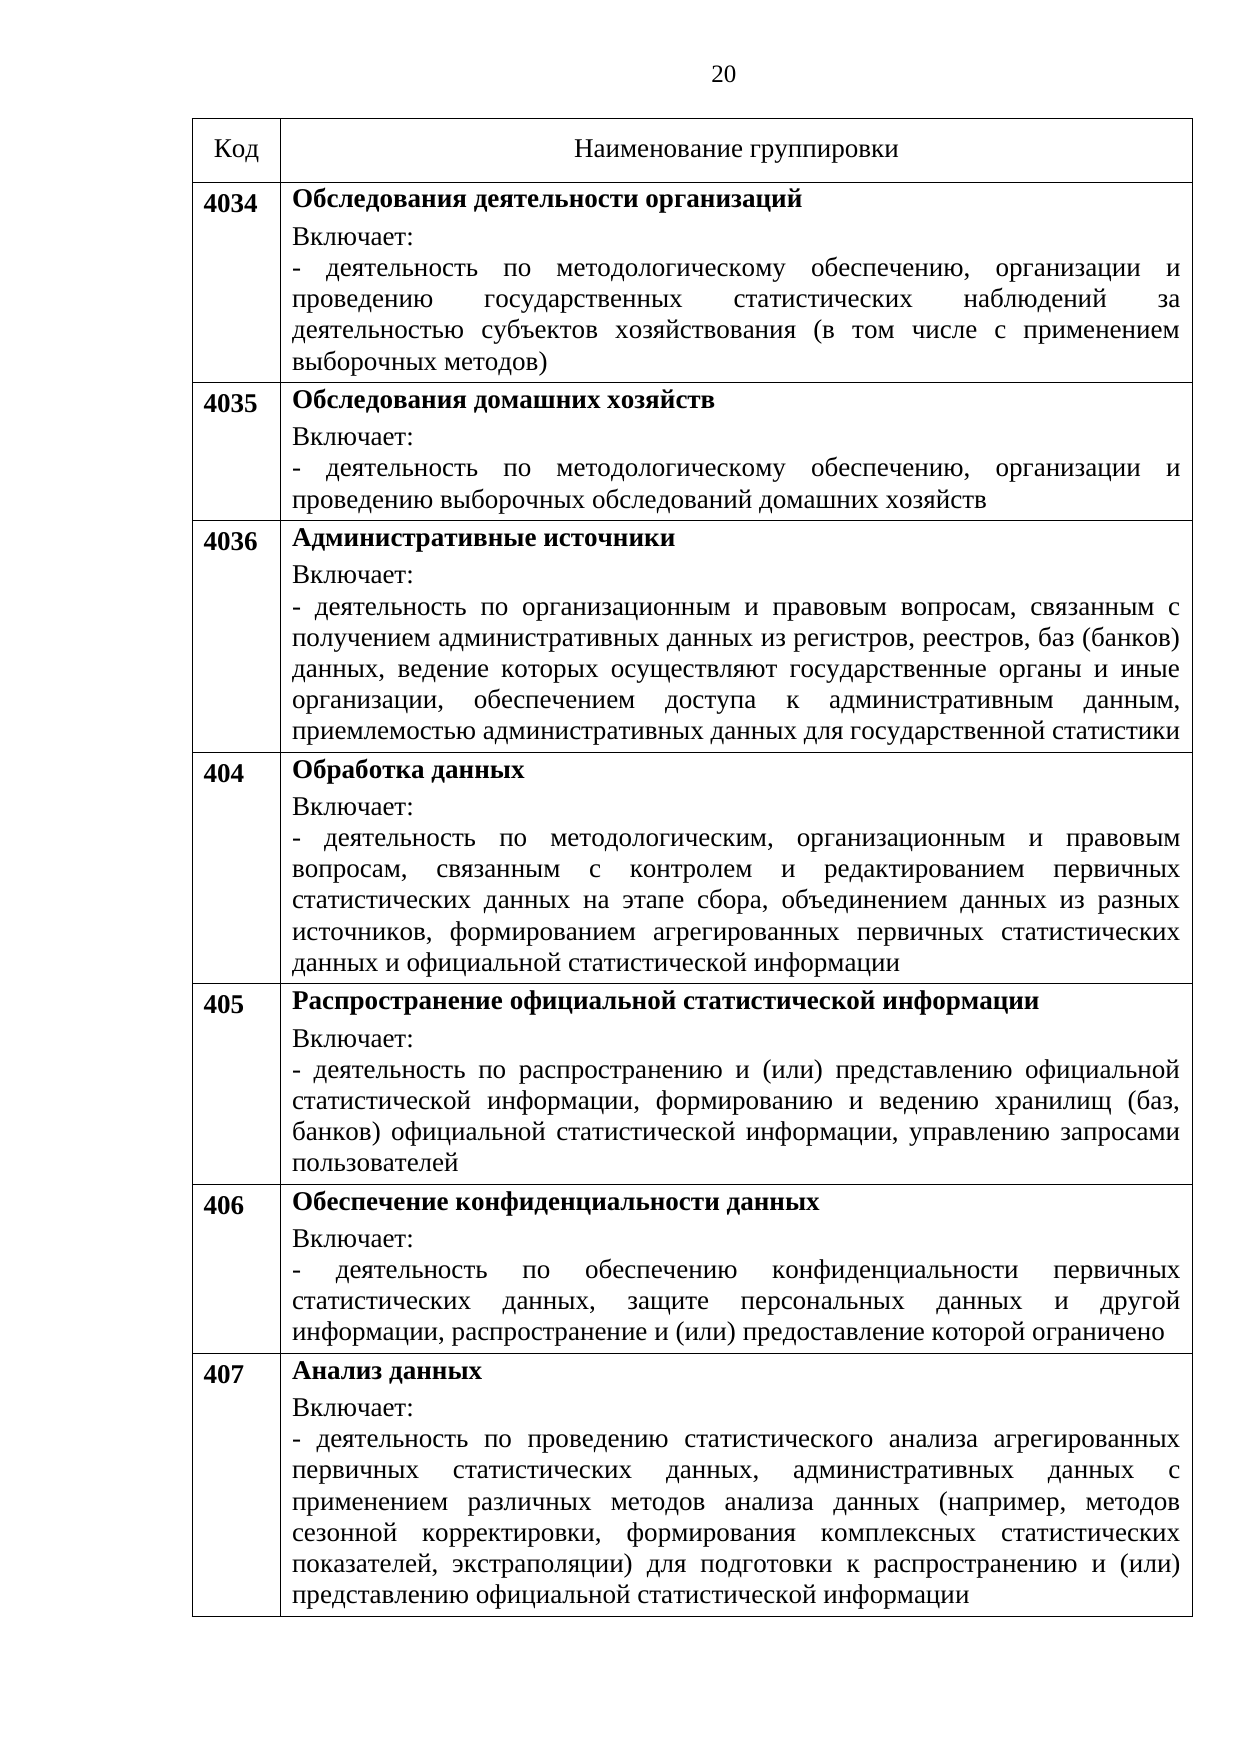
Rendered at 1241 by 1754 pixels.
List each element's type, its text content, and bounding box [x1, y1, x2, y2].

table_header Наименование группировки [281, 119, 1192, 182]
table_cell Административные источники Включает: - деятельность по организационным и правовым вопросам, связанным с получением административных данных из регистров, реестров, баз (банков) данных, ведение которых осуществляют государственные органы и иные организации, обеспечением доступа к административным данным, приемлемостью административных данных для государственной статистики [281, 521, 1192, 752]
table_cell 405 [193, 984, 280, 1184]
table_cell Обследования домашних хозяйств Включает: - деятельность по методологическому обеспечению, организации и проведению выборочных обследований домашних хозяйств [281, 383, 1192, 520]
table_cell 404 [193, 753, 280, 983]
table_cell Обработка данных Включает: - деятельность по методологическим, организационным и правовым вопросам, связанным с контролем и редактированием первичных статистических данных на этапе сбора, объединением данных из разных источников, формированием агрегированных первичных статистических данных и официальной статистической информации [281, 753, 1192, 983]
table_cell Обеспечение конфиденциальности данных Включает: - деятельность по обеспечению конфиденциальности первичных статистических данных, защите персональных данных и другой информации, распространение и (или) предоставление которой ограничено [281, 1185, 1192, 1353]
table_cell Обследования деятельности организаций Включает: - деятельность по методологическому обеспечению, организации и проведению государственных статистических наблюдений за деятельностью субъектов хозяйствования (в том числе с применением выборочных методов) [281, 183, 1192, 382]
table_cell 4036 [193, 521, 280, 752]
table_header Код [193, 119, 280, 182]
table_cell 407 [193, 1354, 280, 1616]
table_cell 4034 [193, 183, 280, 382]
table_cell Распространение официальной статистической информации Включает: - деятельность по распространению и (или) представлению официальной статистической информации, формированию и ведению хранилищ (баз, банков) официальной статистической информации, управлению запросами пользователей [281, 984, 1192, 1184]
table_cell 4035 [193, 383, 280, 520]
table_cell Анализ данных Включает: - деятельность по проведению статистического анализа агрегированных первичных статистических данных, административных данных с применением различных методов анализа данных (например, методов сезонной корректировки, формирования комплексных статистических показателей, экстраполяции) для подготовки к распространению и (или) представлению официальной статистической информации [281, 1354, 1192, 1616]
table_cell 406 [193, 1185, 280, 1353]
